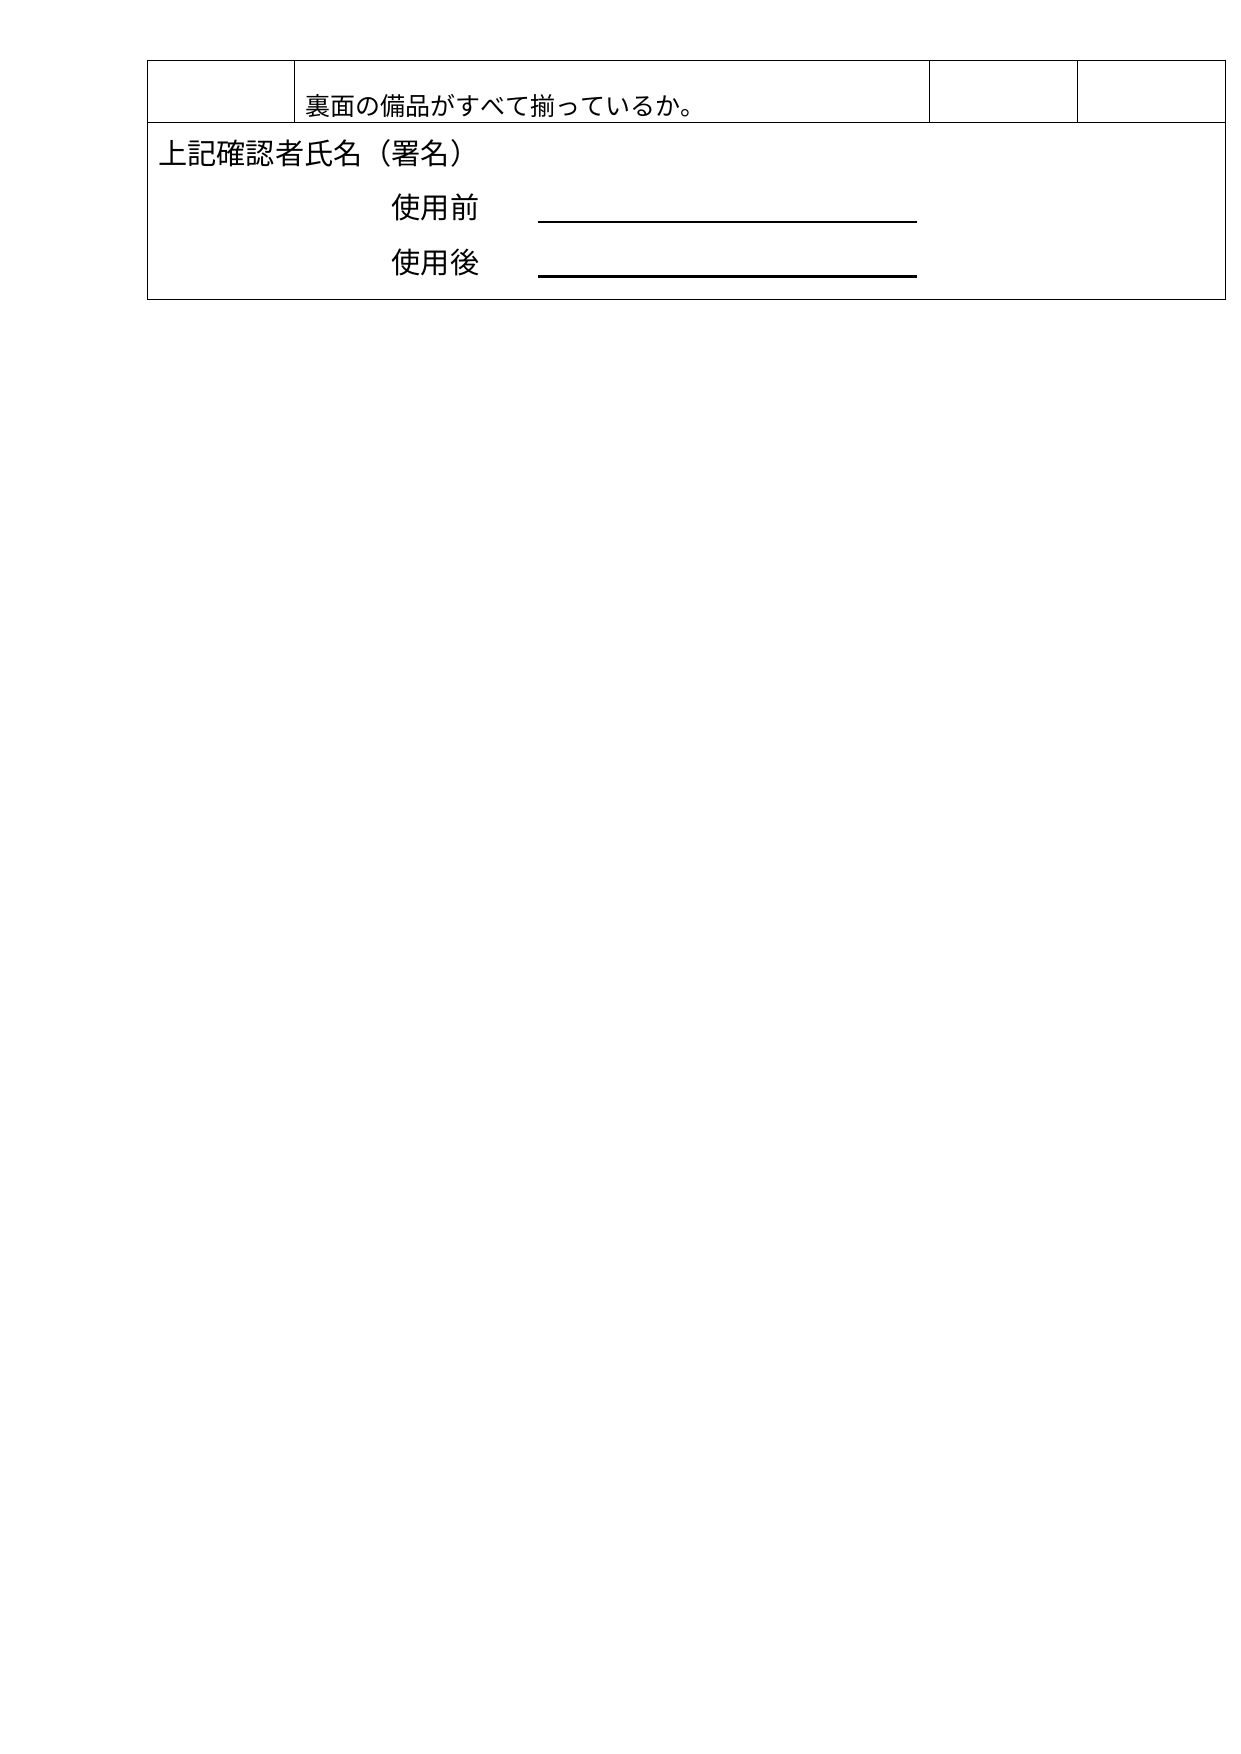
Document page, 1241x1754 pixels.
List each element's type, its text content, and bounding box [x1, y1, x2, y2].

table_cell 上記確認者氏名（署名） 使用前 使用後 [148, 123, 1225, 299]
table_cell [930, 61, 1077, 122]
table_cell [1078, 61, 1225, 122]
table_cell 裏面の備品がすべて揃っているか。 [295, 61, 929, 122]
